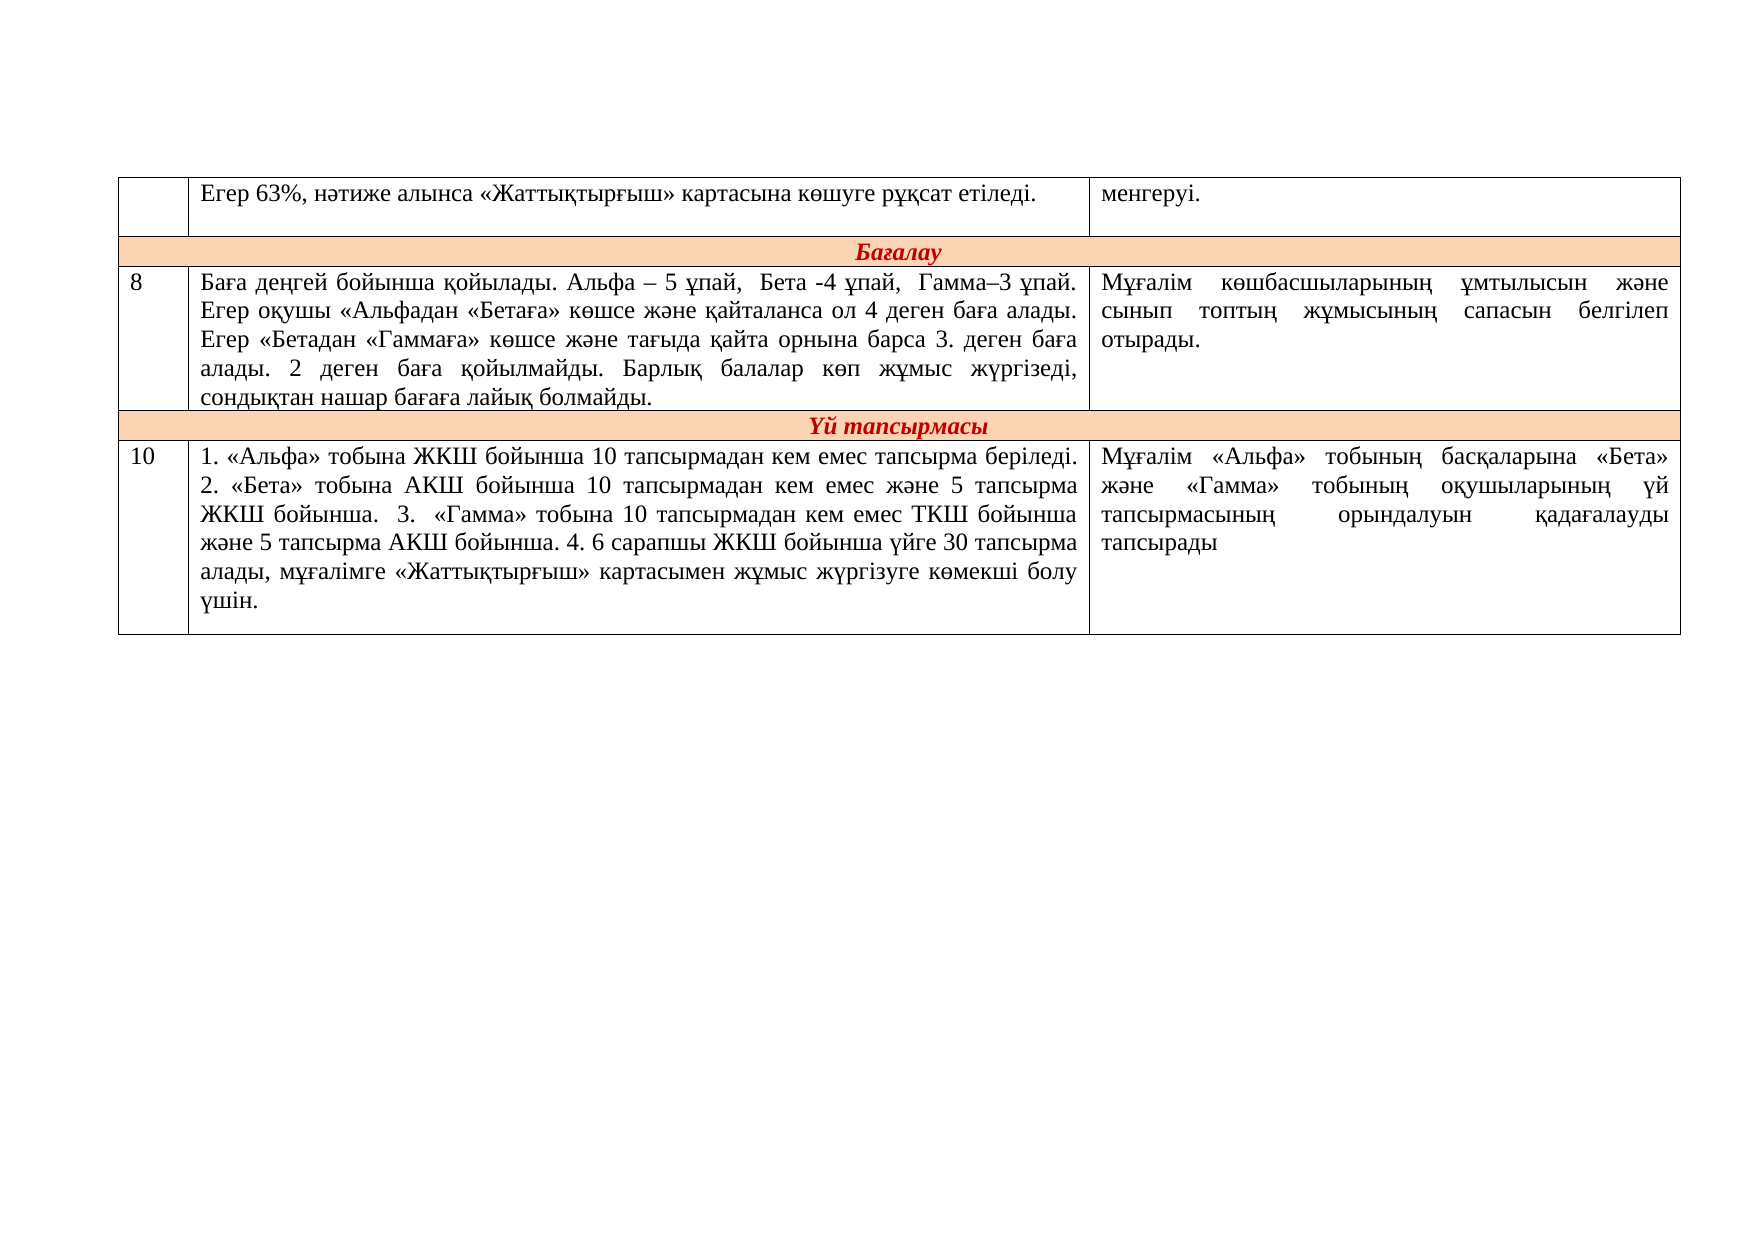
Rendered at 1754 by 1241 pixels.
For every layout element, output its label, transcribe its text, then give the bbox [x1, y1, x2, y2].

table_cell Үй тапсырмасы [119, 411, 1680, 440]
table_cell Баға деңгей бойынша қойылады. Альфа – 5 ұпай, Бета -4 ұпай, Гамма–3 ұпай. Егер оқушы «Альфадан «Бетаға» көшсе және қайталанса ол 4 деген баға алады. Егер «Бетадан «Гаммаға» көшсе және тағыда қайта орнына барса 3. деген баға алады. 2 деген баға қойылмайды. Барлық балалар көп жұмыс жүргізеді, сондықтан нашар бағаға лайық болмайды. [189, 267, 1089, 410]
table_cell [1090, 178, 1680, 236]
table_cell Мұғалім көшбасшыларының ұмтылысын және сынып топтың жұмысының сапасын белгілеп отырады. [1090, 267, 1680, 410]
table_cell 10 [119, 441, 188, 634]
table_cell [189, 178, 1089, 236]
table_cell 6 [119, 178, 188, 236]
table_cell Бағалау [119, 237, 1680, 266]
table_cell 8 [119, 267, 188, 410]
table_cell Мұғалім «Альфа» тобының басқаларына «Бета» және «Гамма» тобының оқушыларының үй тапсырмасының орындалуын қадағалауды тапсырады [1090, 441, 1680, 634]
table_cell 1. «Альфа» тобына ЖКШ бойынша 10 тапсырмадан кем емес тапсырма беріледі. 2. «Бета» тобына АКШ бойынша 10 тапсырмадан кем емес және 5 тапсырма ЖКШ бойынша. 3. «Гамма» тобына 10 тапсырмадан кем емес ТКШ бойынша және 5 тапсырма АКШ бойынша. 4. 6 сарапшы ЖКШ бойынша үйге 30 тапсырма алады, мұғалімге «Жаттықтырғыш» картасымен жұмыс жүргізуге көмекші болу үшін. [189, 441, 1089, 634]
